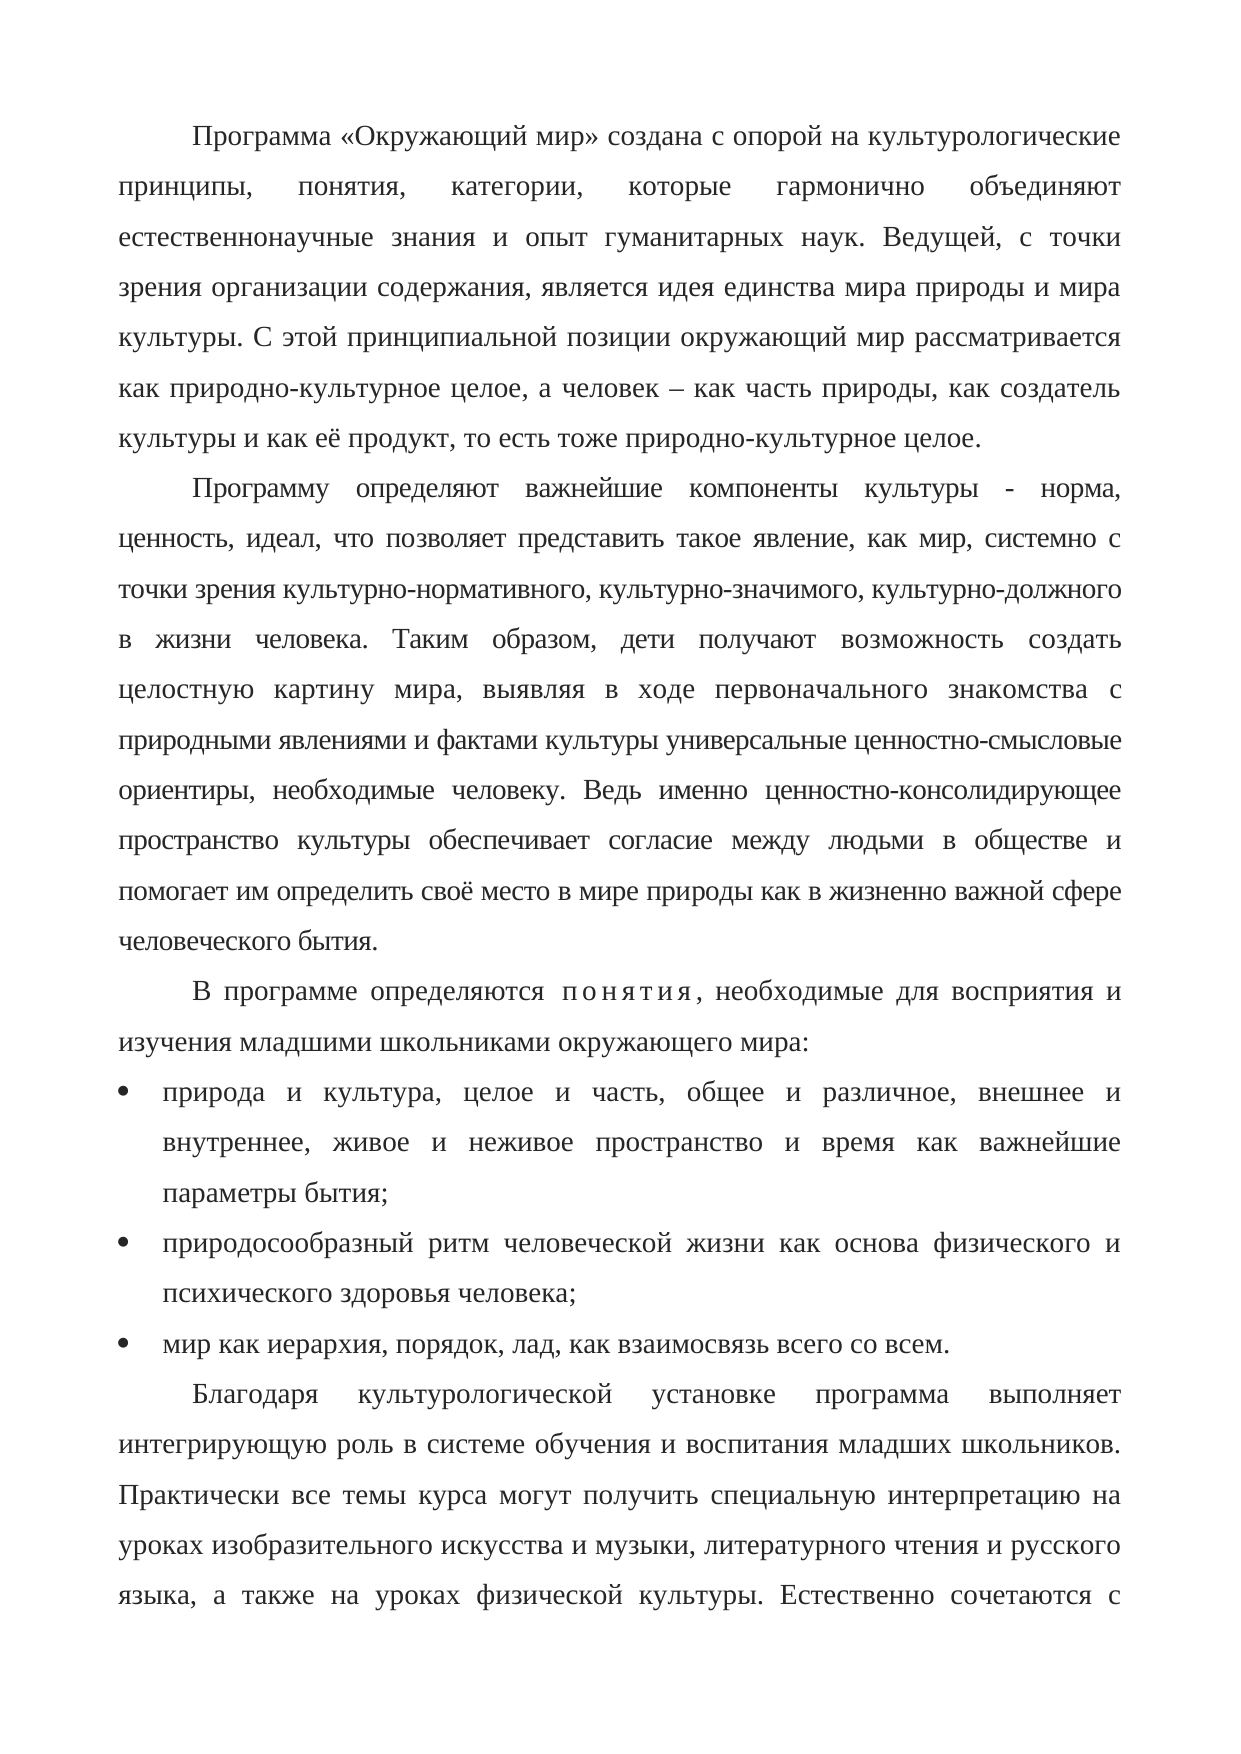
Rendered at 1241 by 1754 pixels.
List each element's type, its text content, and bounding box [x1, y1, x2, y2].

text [118, 1376, 1122, 1611]
list мир как иерархия, порядок, лад, как взаимосвязь всего со всем. [118, 1326, 1122, 1359]
text Программу определяют важнейшие компоненты культуры - норма, ценность, идеал, что позволяет представить такое явление, как мир, системно с точки зрения культурно-нормативного, культурно-значимого, культурно-должного в жизни человека. Таким образом, дети получают возможность создать целостную картину мира, выявляя в ходе первоначального знакомства с природными явлениями и фактами культуры универсальные ценностно-смысловые ориентиры, необходимые человеку. Ведь именно ценностно-консолидирующее пространство культуры обеспечивает согласие между людьми в обществе и помогает им определить своё место в мире природы как в жизненно важной сфере человеческого бытия. [118, 470, 1122, 957]
text В программе определяются понятия, необходимые для восприятия и изучения младшими школьниками окружающего мира: [118, 973, 1122, 1057]
text Программа «Окружающий мир» создана с опорой на культурологические принципы, понятия, категории, которые гармонично объединяют естественнонаучные знания и опыт гуманитарных наук. Ведущей, с точки зрения организации содержания, является идея единства мира природы и мира культуры. С этой принципиальной позиции окружающий мир рассматривается как природно-культурное целое, а человек – как часть природы, как создатель культуры и как её продукт, то есть тоже природно-культурное целое. [118, 118, 1122, 453]
list природа и культура, целое и часть, общее и различное, внешнее и внутреннее, живое и неживое пространство и время как важнейшие параметры бытия; [118, 1074, 1122, 1208]
list природосообразный ритм человеческой жизни как основа физического и психического здоровья человека; [118, 1225, 1122, 1309]
